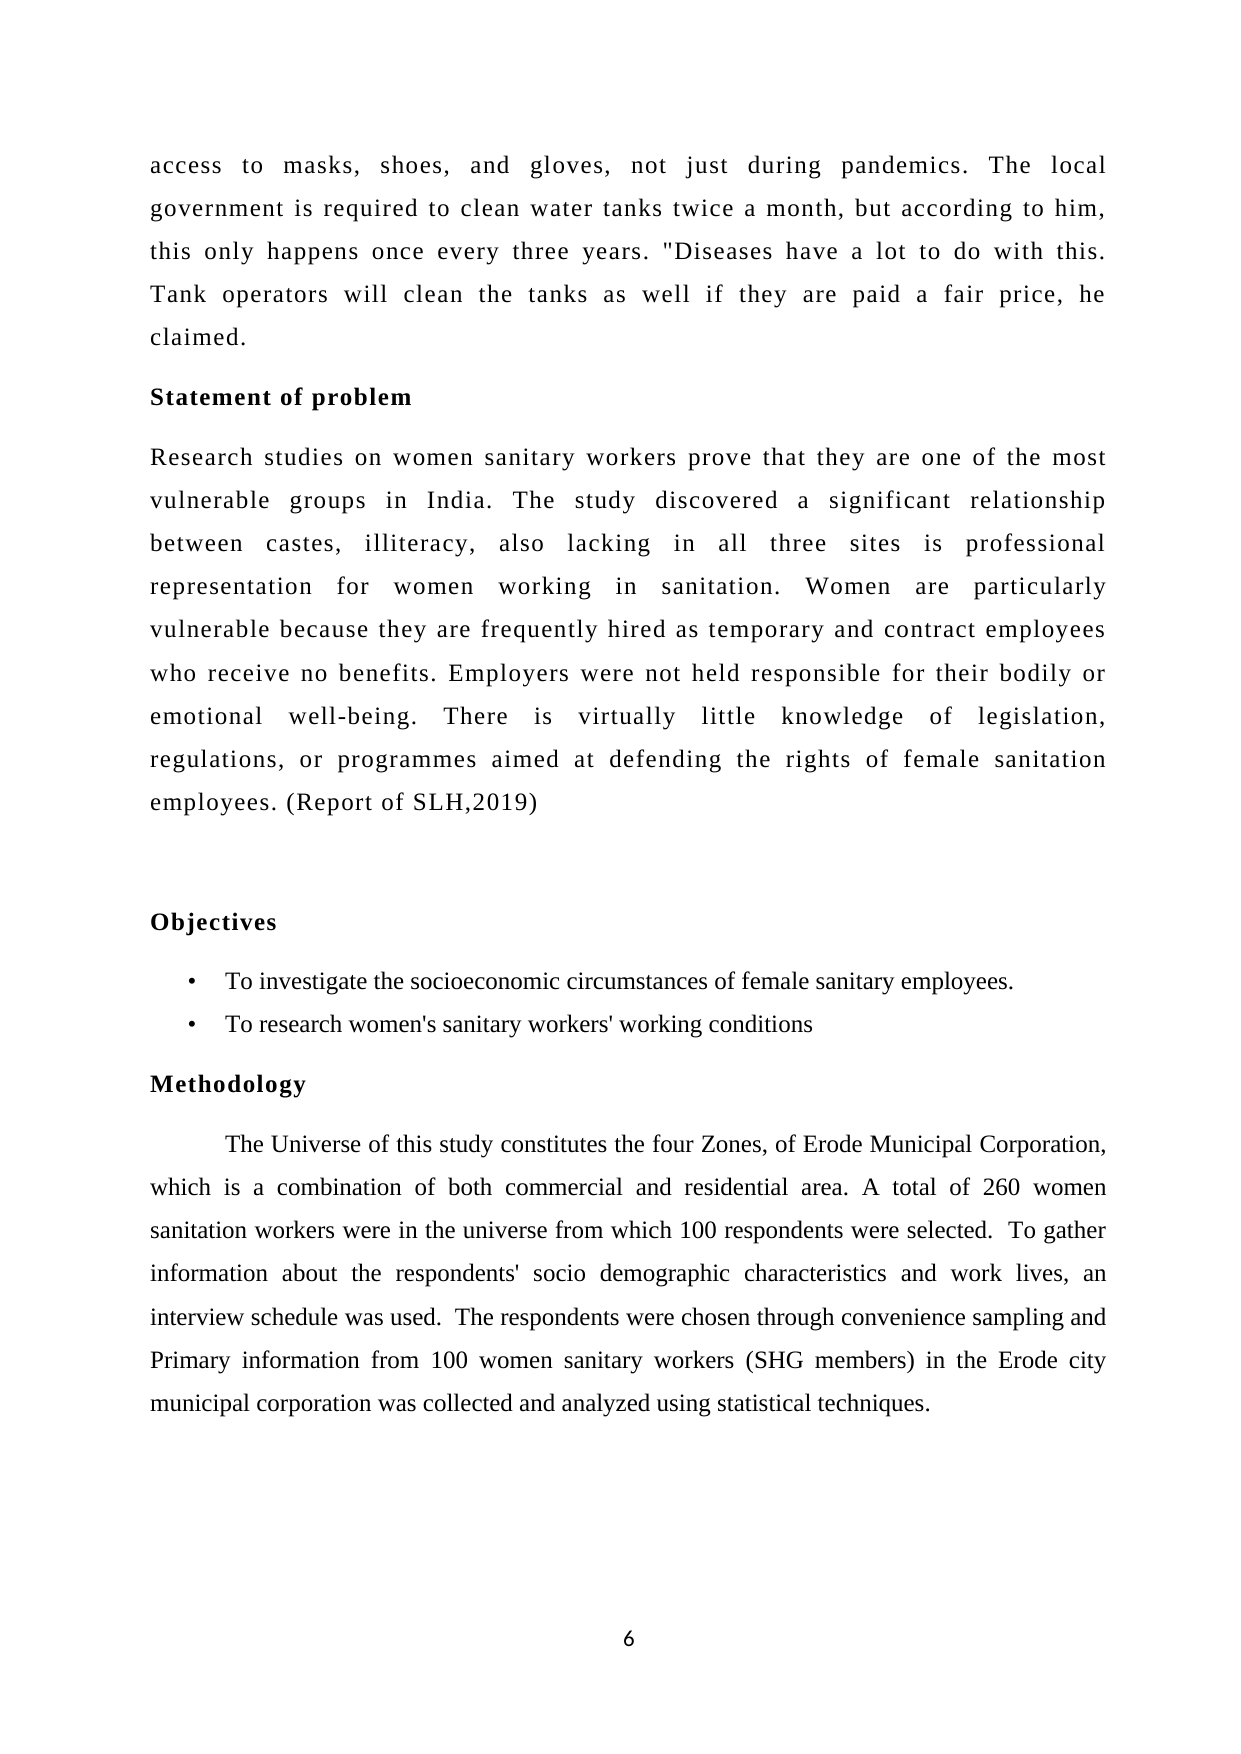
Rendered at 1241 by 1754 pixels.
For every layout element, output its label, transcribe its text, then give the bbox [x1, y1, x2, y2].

subtitle Objectives [150, 907, 1107, 935]
subtitle Methodology [150, 1069, 1107, 1098]
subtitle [150, 150, 1107, 351]
text Research studies on women sanitary workers prove that they are one of the most vulnerable groups in India. The study discovered a significant relationship between castes, illiteracy, also lacking in all three sites is professional representation for women working in sanitation. Women are particularly vulnerable because they are frequently hired as temporary and contract employees who receive no benefits. Employers were not held responsible for their bodily or emotional well-being. There is virtually little knowledge of legislation, regulations, or programmes aimed at defending the rights of female sanitation employees. (Report of SLH,2019) [150, 442, 1107, 816]
list To research women's sanitary workers' working conditions [187, 1009, 1107, 1038]
text The Universe of this study constitutes the four Zones, of Erode Municipal Corporation, which is a combination of both commercial and residential area. A total of 260 women sanitation workers were in the universe from which 100 respondents were selected. To gather information about the respondents' socio demographic characteristics and work lives, an interview schedule was used. The respondents were chosen through convenience sampling and Primary information from 100 women sanitary workers (SHG members) in the Erode city municipal corporation was collected and analyzed using statistical techniques. [150, 1129, 1107, 1417]
list To investigate the socioeconomic circumstances of female sanitary employees. [187, 966, 1107, 995]
subtitle Statement of problem [150, 382, 1107, 411]
